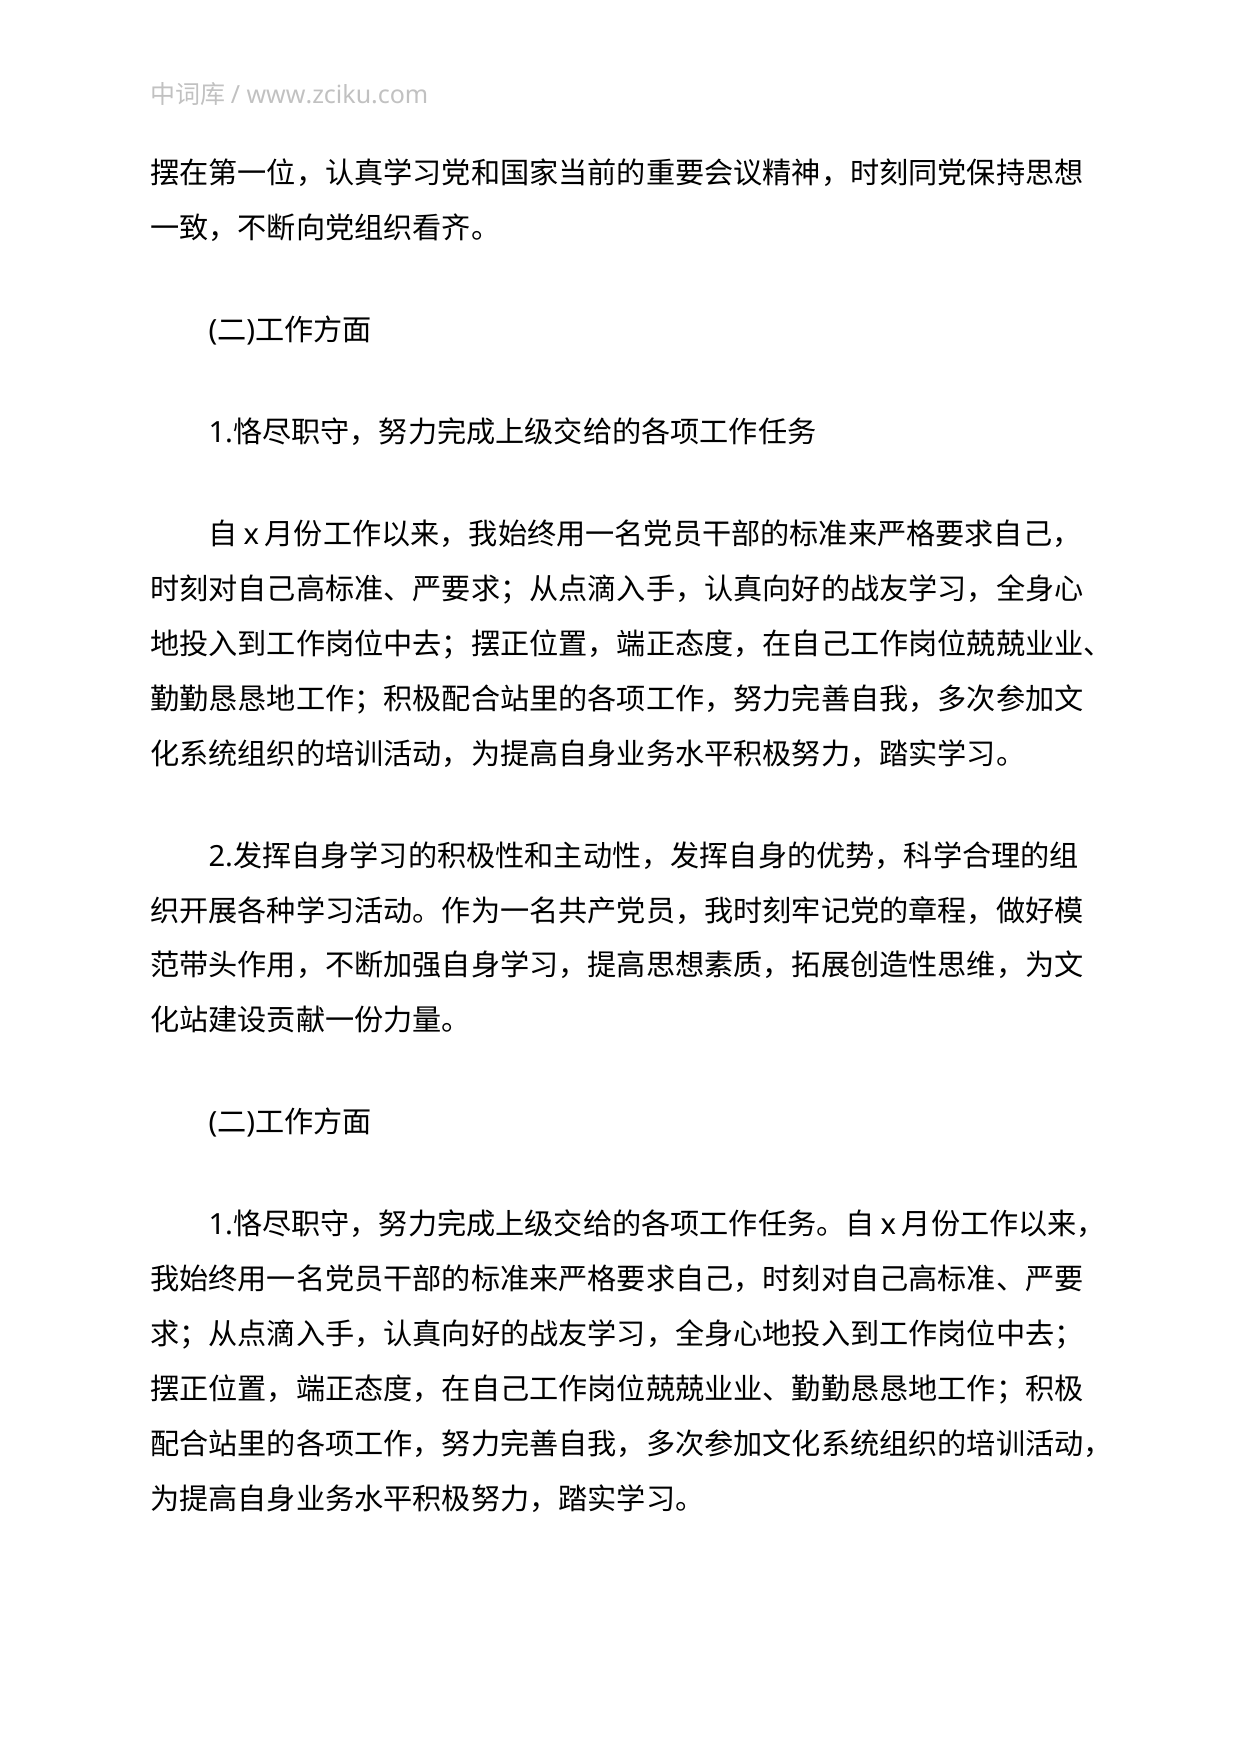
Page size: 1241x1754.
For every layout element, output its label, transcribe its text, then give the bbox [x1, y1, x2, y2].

text 自x月份工作以来，我始终用一名党员干部的标准来严格要求自己，时刻对自己高标准、严要求；从点滴入手，认真向好的战友学习，全身心地投入到工作岗位中去；摆正位置，端正态度，在自己工作岗位兢兢业业、勤勤恳恳地工作；积极配合站里的各项工作，努力完善自我，多次参加文化系统组织的培训活动，为提高自身业务水平积极努力，踏实学习。 [150, 511, 1090, 773]
text (二)工作方面 [150, 1099, 1090, 1141]
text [150, 150, 1090, 247]
text (二)工作方面 [150, 307, 1090, 349]
text 2.发挥自身学习的积极性和主动性，发挥自身的优势，科学合理的组织开展各种学习活动。作为一名共产党员，我时刻牢记党的章程，做好模范带头作用，不断加强自身学习，提高思想素质，拓展创造性思维，为文化站建设贡献一份力量。 [150, 832, 1090, 1039]
text 1.恪尽职守，努力完成上级交给的各项工作任务 [150, 409, 1090, 451]
text 1.恪尽职守，努力完成上级交给的各项工作任务。自x月份工作以来，我始终用一名党员干部的标准来严格要求自己，时刻对自己高标准、严要求；从点滴入手，认真向好的战友学习，全身心地投入到工作岗位中去；摆正位置，端正态度，在自己工作岗位兢兢业业、勤勤恳恳地工作；积极配合站里的各项工作，努力完善自我，多次参加文化系统组织的培训活动，为提高自身业务水平积极努力，踏实学习。 [150, 1201, 1090, 1517]
